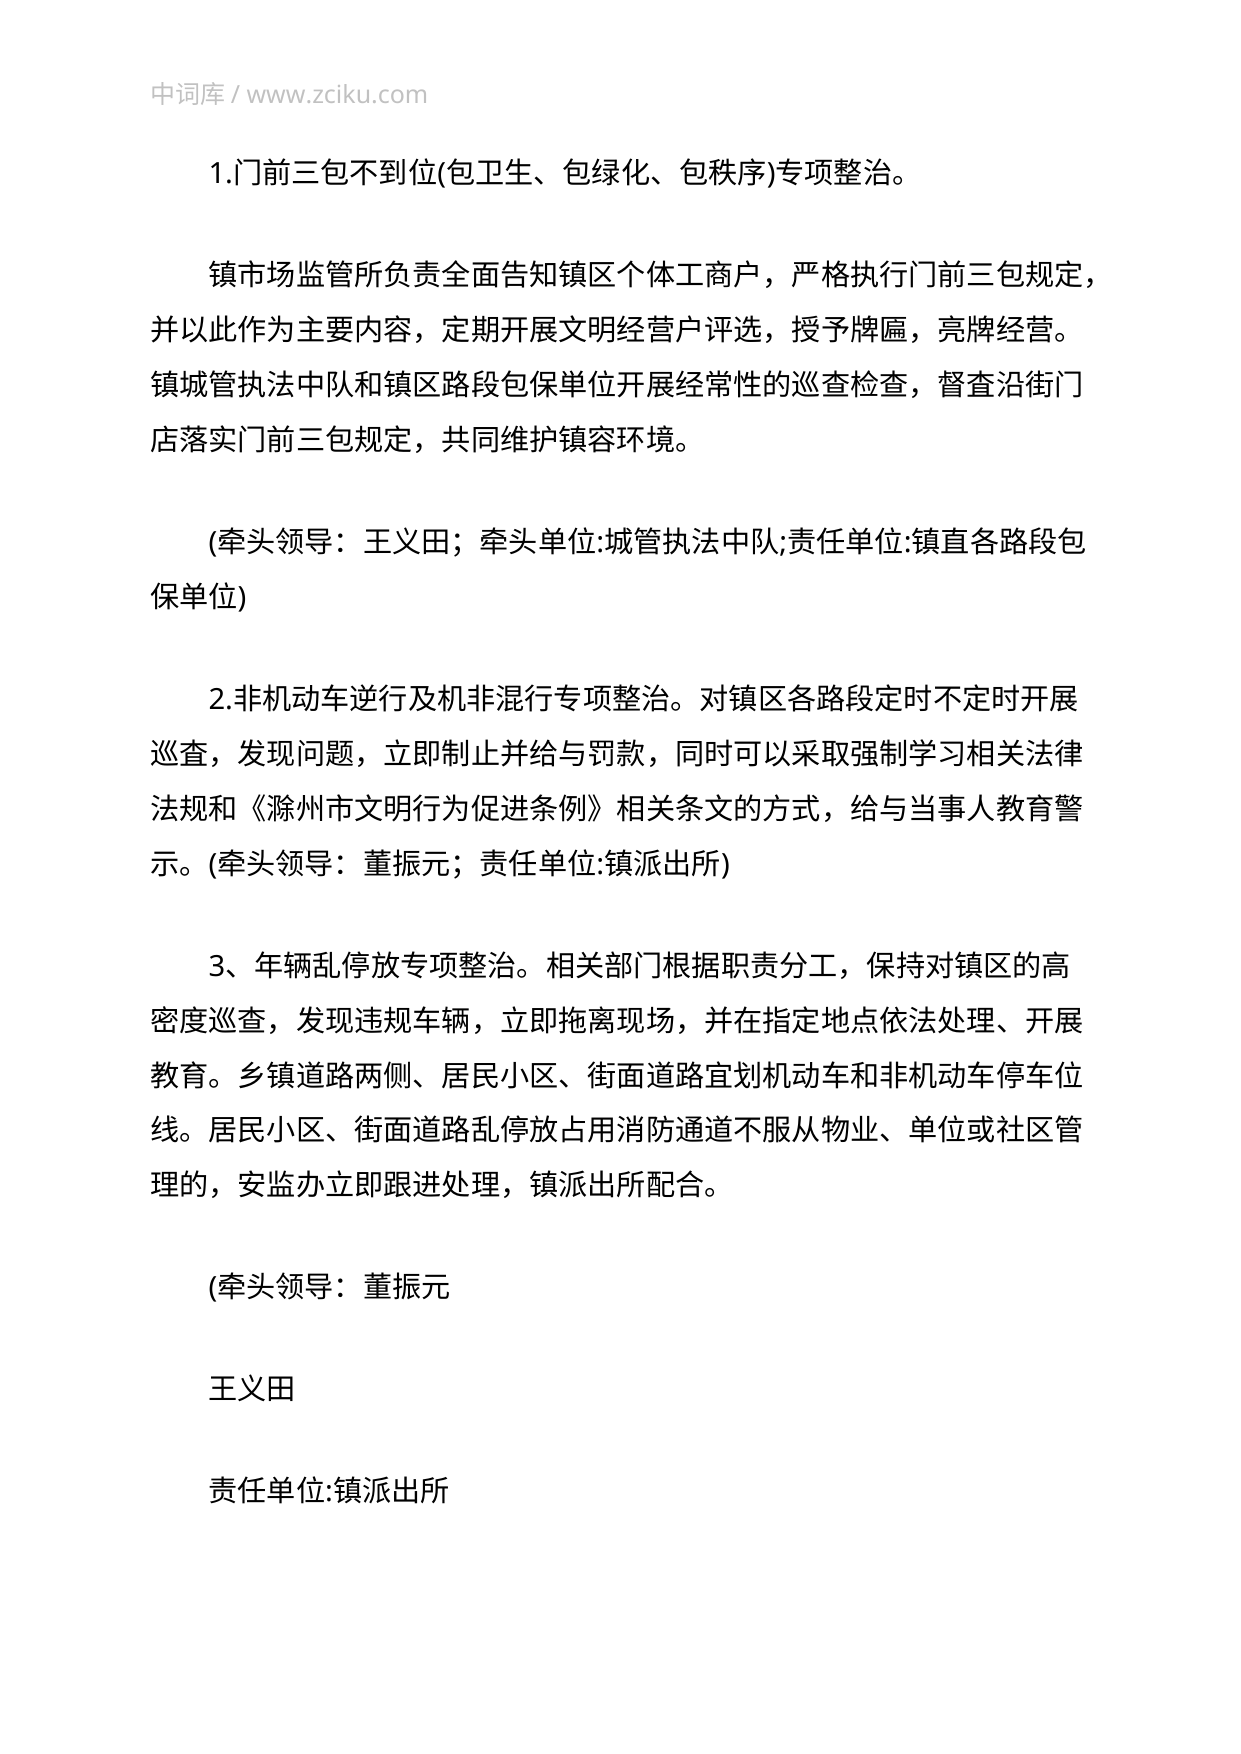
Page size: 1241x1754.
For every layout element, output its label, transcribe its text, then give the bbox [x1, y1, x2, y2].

text 2.非机动车逆行及机非混行专项整治。对镇区各路段定时不定时开展巡査，发现问题，立即制止并给与罚款，同时可以采取强制学习相关法律法规和《滁州市文明行为促进条例》相关条文的方式，给与当事人教育警示。(牵头领导：董振元；责任单位:镇派出所) [150, 675, 1090, 883]
text (牵头领导：董振元 [150, 1264, 1090, 1306]
text 责任单位:镇派出所 [150, 1467, 1090, 1510]
text 3、年辆乱停放专项整治。相关部门根据职责分工，保持对镇区的高密度巡查，发现违规车辆，立即拖离现场，并在指定地点依法处理、开展教育。乡镇道路两侧、居民小区、街面道路宜划机动车和非机动车停车位线。居民小区、街面道路乱停放占用消防通道不服从物业、单位或社区管理的，安监办立即跟进处理，镇派出所配合。 [150, 942, 1090, 1204]
text 王义田 [150, 1366, 1090, 1408]
text (牵头领导：王义田；牵头单位:城管执法中队;责任单位:镇直各路段包保单位) [150, 518, 1090, 616]
text 镇市场监管所负责全面告知镇区个体工商户，严格执行门前三包规定，并以此作为主要内容，定期开展文明经营户评选，授予牌匾，亮牌经营。镇城管执法中队和镇区路段包保単位开展经常性的巡查检查，督査沿街门店落实门前三包规定，共同维护镇容环境。 [150, 252, 1090, 459]
text 1.门前三包不到位(包卫生、包绿化、包秩序)专项整治。 [150, 150, 1090, 192]
